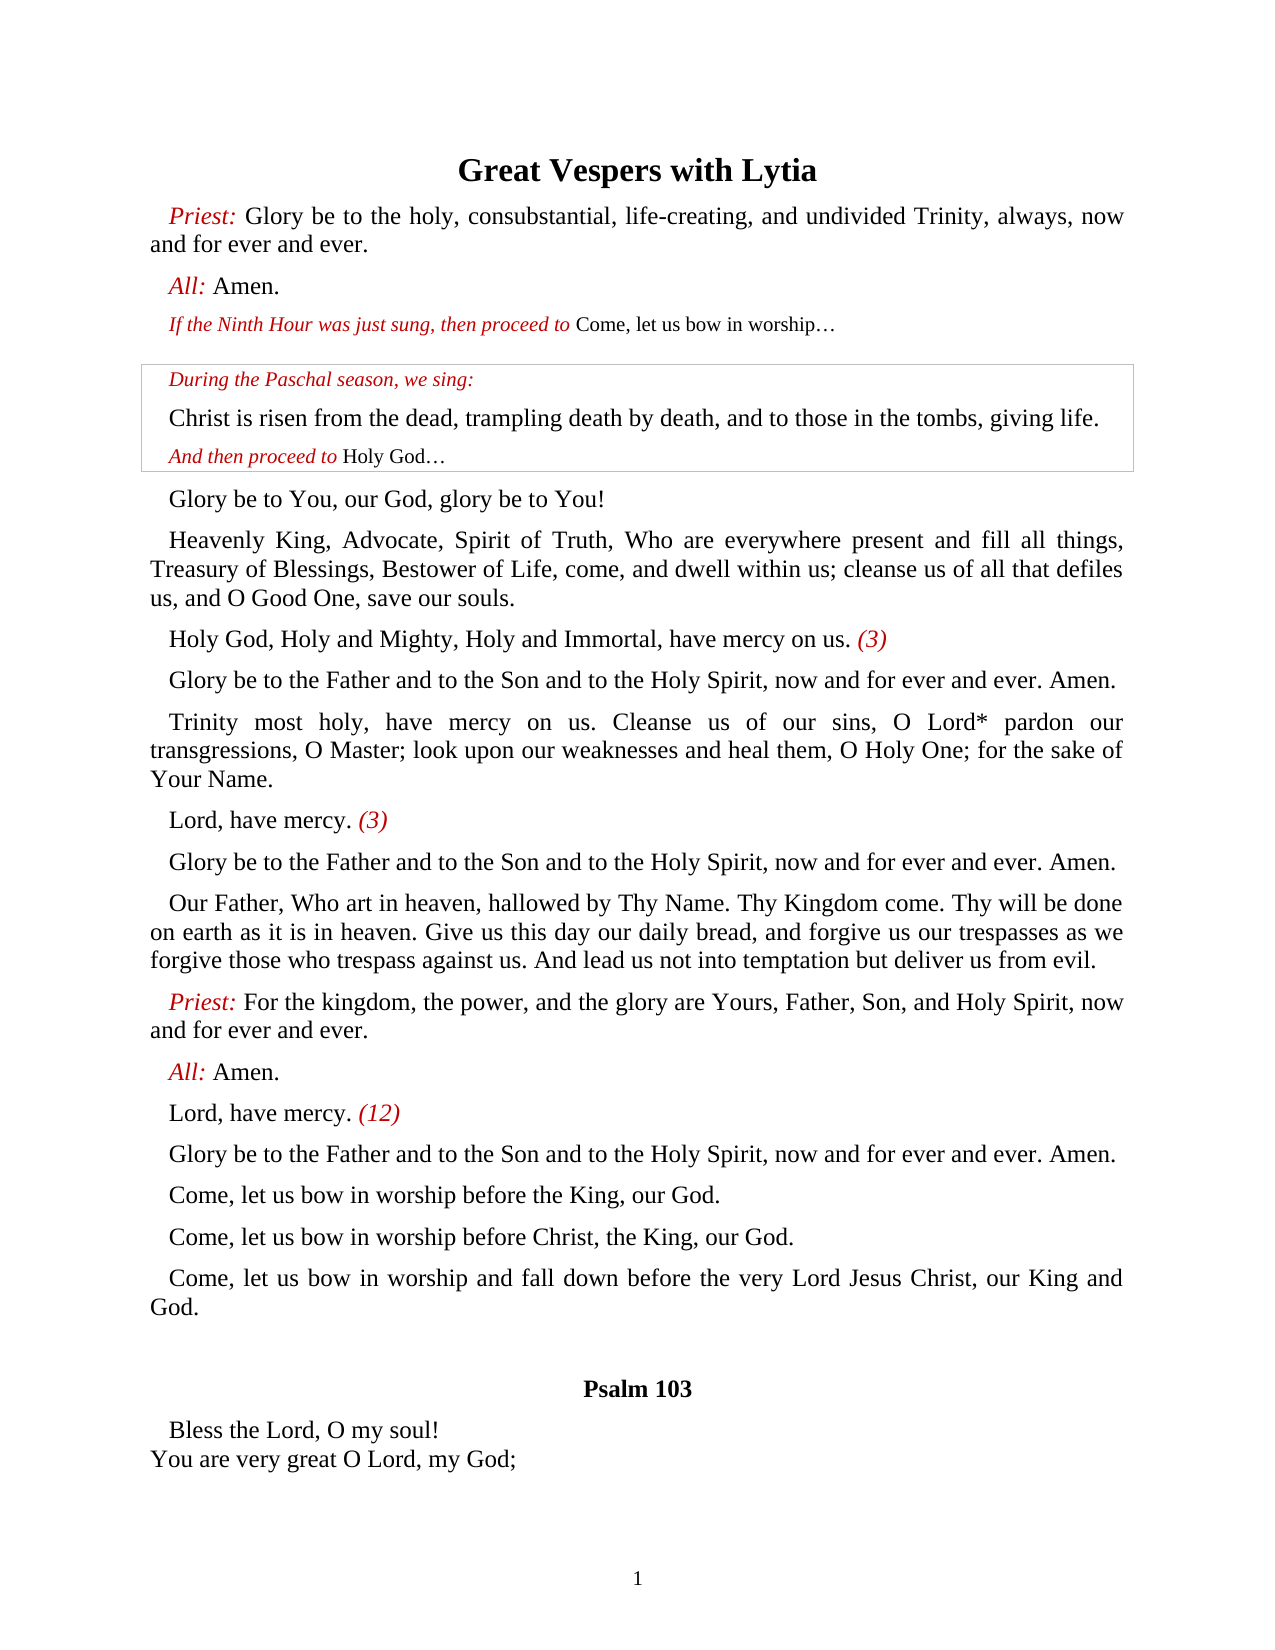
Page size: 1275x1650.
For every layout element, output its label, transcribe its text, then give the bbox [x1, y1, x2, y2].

text Glory be to the Father and to the Son and to the Holy Spirit, now and for ever and ever. Amen. [150, 1139, 1125, 1168]
text Holy God, Holy and Mighty, Holy and Immortal, have mercy on us. (3) [150, 624, 1125, 653]
text Lord, have mercy. (12) [150, 1098, 1125, 1127]
text During the Paschal season, we sing: [142, 365, 1133, 391]
text Bless the Lord, O my soul! You are very great O Lord, my God; [150, 1415, 1125, 1473]
text Come, let us bow in worship before Christ, the King, our God. [150, 1222, 1125, 1250]
text Christ is risen from the dead, trampling death by death, and to those in the tombs, giving life. [142, 400, 1133, 432]
text Glory be to the Father and to the Son and to the Holy Spirit, now and for ever and ever. Amen. [150, 665, 1125, 694]
text All: Amen. [150, 271, 1125, 299]
text Our Father, Who art in heaven, hallowed by Thy Name. Thy Kingdom come. Thy will be done on earth as it is in heaven. Give us this day our daily bread, and forgive us our trespasses as we forgive those who trespass against us. And lead us not into temptation but deliver us from evil. [150, 888, 1125, 974]
text Lord, have mercy. (3) [150, 805, 1125, 834]
text Priest: For the kingdom, the power, and the glory are Yours, Father, Son, and Holy Spirit, now and for ever and ever. [150, 987, 1125, 1044]
text Come, let us bow in worship and fall down before the very Lord Jesus Christ, our King and God. [150, 1263, 1125, 1320]
text Psalm 103 [150, 1374, 1125, 1403]
text Glory be to You, our God, glory be to You! [150, 484, 1125, 513]
text Trinity most holy, have mercy on us. Cleanse us of our sins, O Lord* pardon our transgressions, O Master; look upon our weaknesses and heal them, O Holy One; for the sake of Your Name. [150, 707, 1125, 793]
text And then proceed to Holy God… [142, 441, 1133, 471]
text Glory be to the Father and to the Son and to the Holy Spirit, now and for ever and ever. Amen. [150, 847, 1125, 875]
text Heavenly King, Advocate, Spirit of Truth, Who are everywhere present and fill all things, Treasury of Blessings, Bestower of Life, come, and dwell within us; cleanse us of all that defiles us, and O Good One, save our souls. [150, 525, 1125, 612]
text Come, let us bow in worship before the King, our God. [150, 1180, 1125, 1209]
text Priest: Glory be to the holy, consubstantial, life-creating, and undivided Trinity, always, now and for ever and ever. [150, 201, 1125, 258]
text Great Vespers with Lytia [150, 150, 1125, 188]
text All: Amen. [150, 1057, 1125, 1085]
text If the Ninth Hour was just sung, then proceed to Come, let us bow in worship… [150, 312, 1125, 336]
